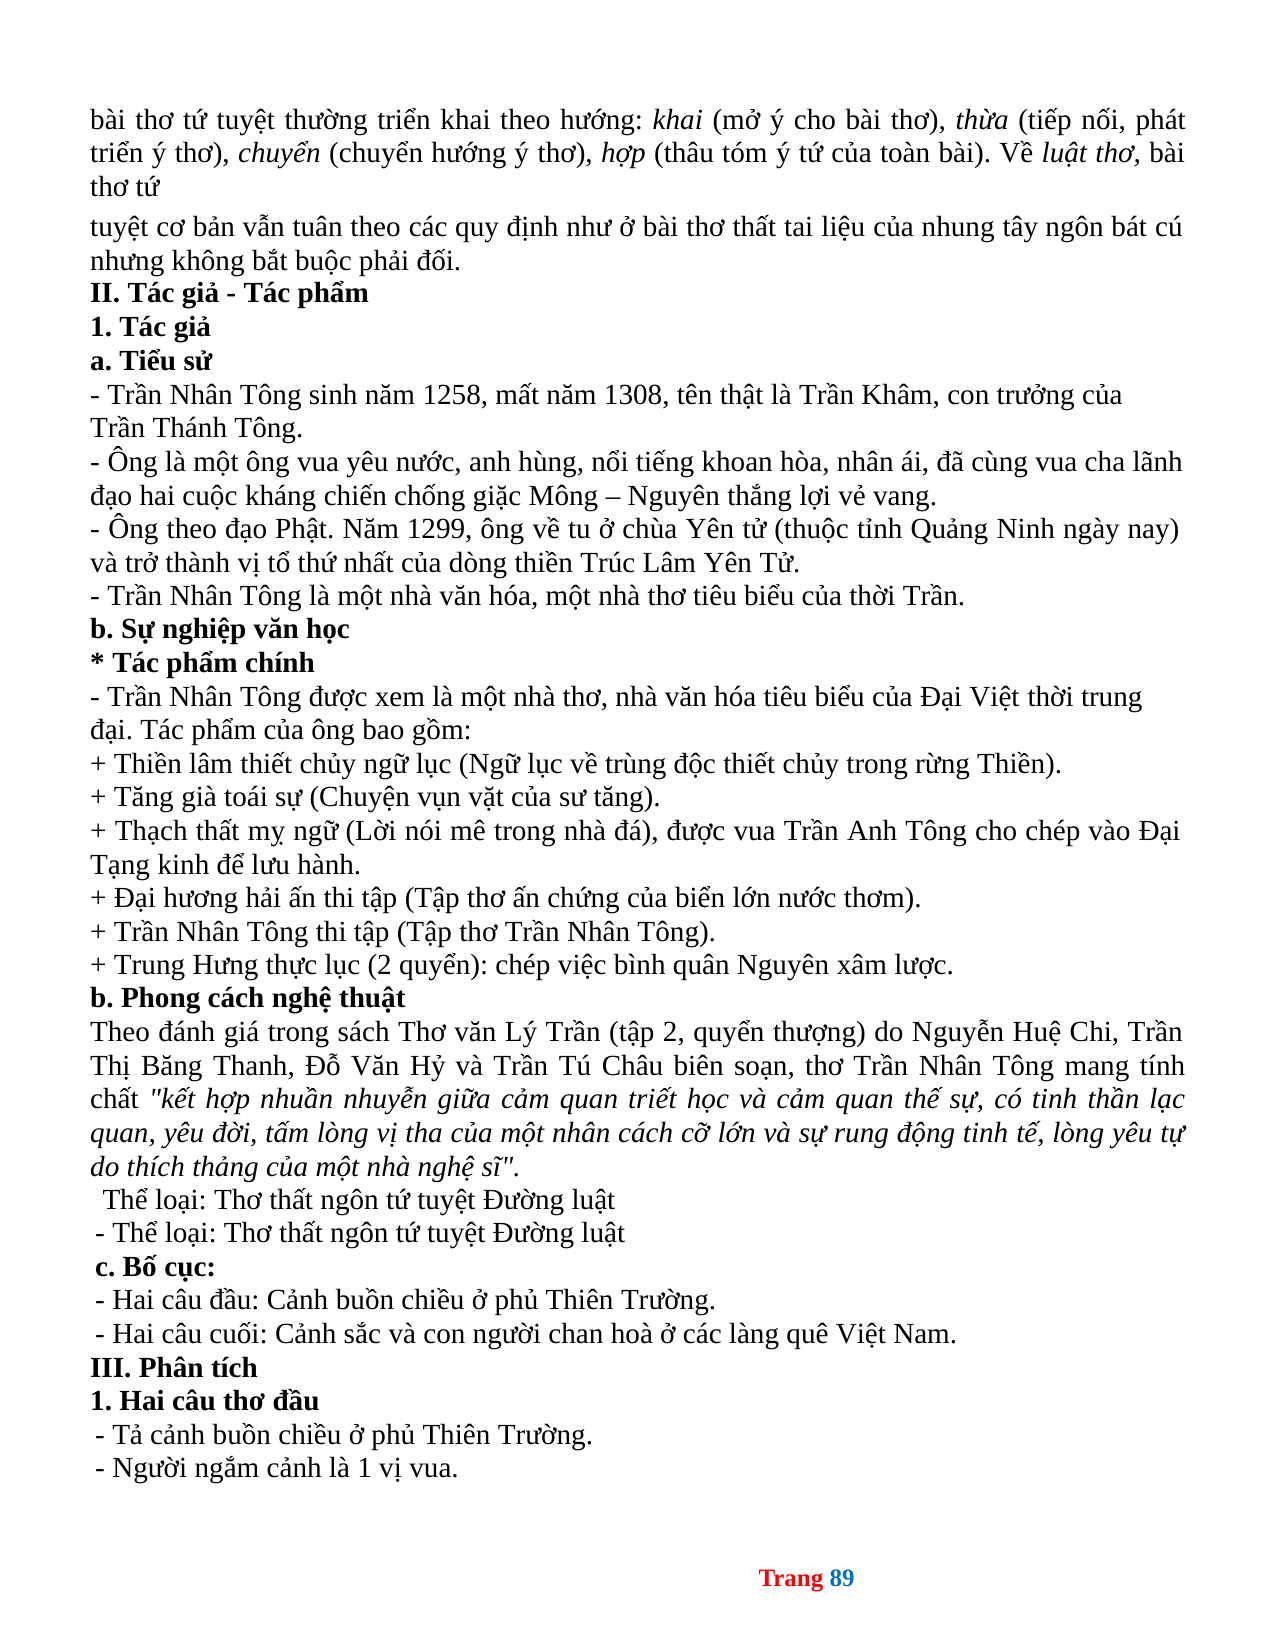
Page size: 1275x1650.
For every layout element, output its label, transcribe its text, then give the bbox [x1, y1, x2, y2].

list Trần Nhân Tông sinh năm 1258, mất năm 1308, tên thật là Trần Khâm, con trưởng của Trần Thánh Tông. [90, 377, 1184, 444]
list Ông là một ông vua yêu nước, anh hùng, nổi tiếng khoan hòa, nhân ái, đã cùng vua cha lãnh đạo hai cuộc kháng chiến chống giặc Mông – Nguyên thắng lợi vẻ vang. [90, 444, 1186, 511]
list Ông theo đạo Phật. Năm 1299, ông về tu ở chùa Yên tử (thuộc tỉnh Quảng Ninh ngày nay) và trở thành vị tổ thứ nhất của dòng thiền Trúc Lâm Yên Tử. [90, 511, 1184, 578]
subtitle Tác giả - Tác phẩm [90, 276, 1252, 310]
text Thể loại: Thơ thất ngôn tứ tuyệt Đường luật [102, 1182, 1252, 1216]
list Hai câu đầu: Cảnh buồn chiều ở phủ Thiên Trường. [95, 1283, 1252, 1317]
subtitle b. Phong cách nghệ thuật [90, 981, 1252, 1014]
subtitle c. Bố cục: [95, 1249, 1252, 1283]
subtitle Tiểu sử [90, 343, 1252, 377]
list Tác giả [90, 310, 1252, 343]
text * Tác phẩm chính [90, 645, 1252, 679]
text tuyệt cơ bản vẫn tuân theo các quy định như ở bài thơ thất tai liệu của nhung tây ngôn bát cú nhưng không bắt buộc phải đối. [90, 209, 1252, 276]
list Hai câu thơ đầu [90, 1384, 1252, 1417]
subtitle Phân tích [90, 1350, 1252, 1384]
subtitle Sự nghiệp văn học [90, 612, 1252, 645]
list Tả cảnh buồn chiều ở phủ Thiên Trường. [95, 1417, 1252, 1451]
text Theo đánh giá trong sách Thơ văn Lý Trần (tập 2, quyển thượng) do Nguyễn Huệ Chi, Trần Thị Băng Thanh, Đỗ Văn Hỷ và Trần Tú Châu biên soạn, thơ Trần Nhân Tông mang tính chất "kết hợp nhuần nhuyễn giữa cảm quan triết học và cảm quan thế sự, có tinh thần lạc quan, yêu đời, tấm lòng vị tha của một nhân cách cỡ lớn và sự rung động tinh tế, lòng yêu tự do thích thảng của một nhà nghệ sĩ". [90, 1014, 1185, 1182]
list Người ngắm cảnh là 1 vị vua. [95, 1451, 1252, 1484]
text + Đại hương hải ấn thi tập (Tập thơ ấn chứng của biển lớn nước thơm). [90, 880, 1252, 914]
list Thể loại: Thơ thất ngôn tứ tuyệt Đường luật [95, 1216, 1252, 1249]
text + Tăng già toái sự (Chuyện vụn vặt của sư tăng). [90, 780, 1252, 813]
text + Trung Hưng thực lục (2 quyển): chép việc bình quân Nguyên xâm lược. [90, 947, 1252, 981]
text + Trần Nhân Tông thi tập (Tập thơ Trần Nhân Tông). [90, 914, 1252, 947]
text + Thạch thất mỵ ngữ (Lời nói mê trong nhà đá), được vua Trần Anh Tông cho chép vào Đại Tạng kinh để lưu hành. [90, 813, 1190, 880]
list Trần Nhân Tông là một nhà văn hóa, một nhà thơ tiêu biểu của thời Trần. [90, 578, 1252, 612]
list Trần Nhân Tông được xem là một nhà thơ, nhà văn hóa tiêu biểu của Đại Việt thời trung đại. Tác phẩm của ông bao gồm: [90, 679, 1186, 746]
list Hai câu cuối: Cảnh sắc và con người chan hoà ở các làng quê Việt Nam. [95, 1317, 1252, 1350]
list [90, 102, 1186, 203]
text + Thiền lâm thiết chủy ngữ lục (Ngữ lục về trùng độc thiết chủy trong rừng Thiền). [90, 746, 1252, 780]
